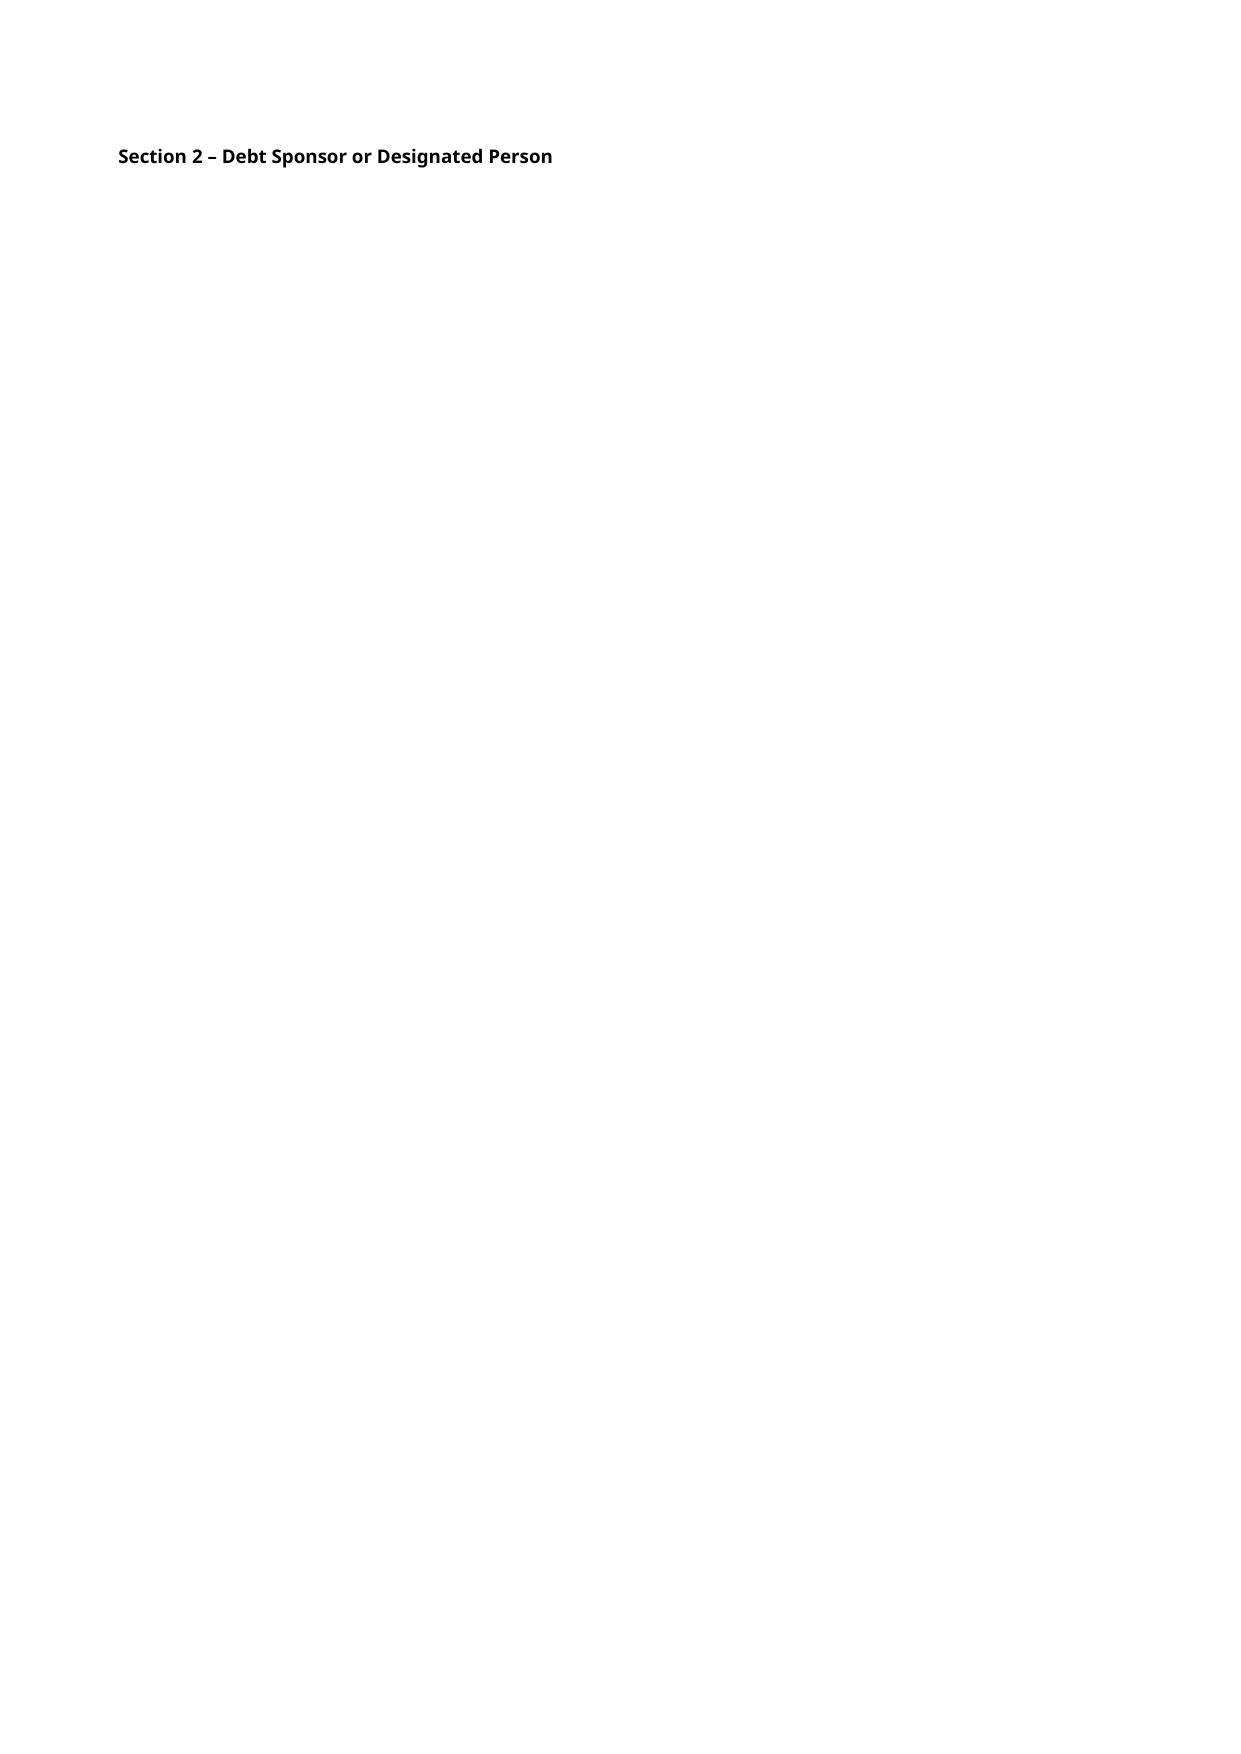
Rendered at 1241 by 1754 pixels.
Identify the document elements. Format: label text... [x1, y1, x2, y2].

text Section 2 – Debt Sponsor or Designated Person [118, 143, 945, 169]
